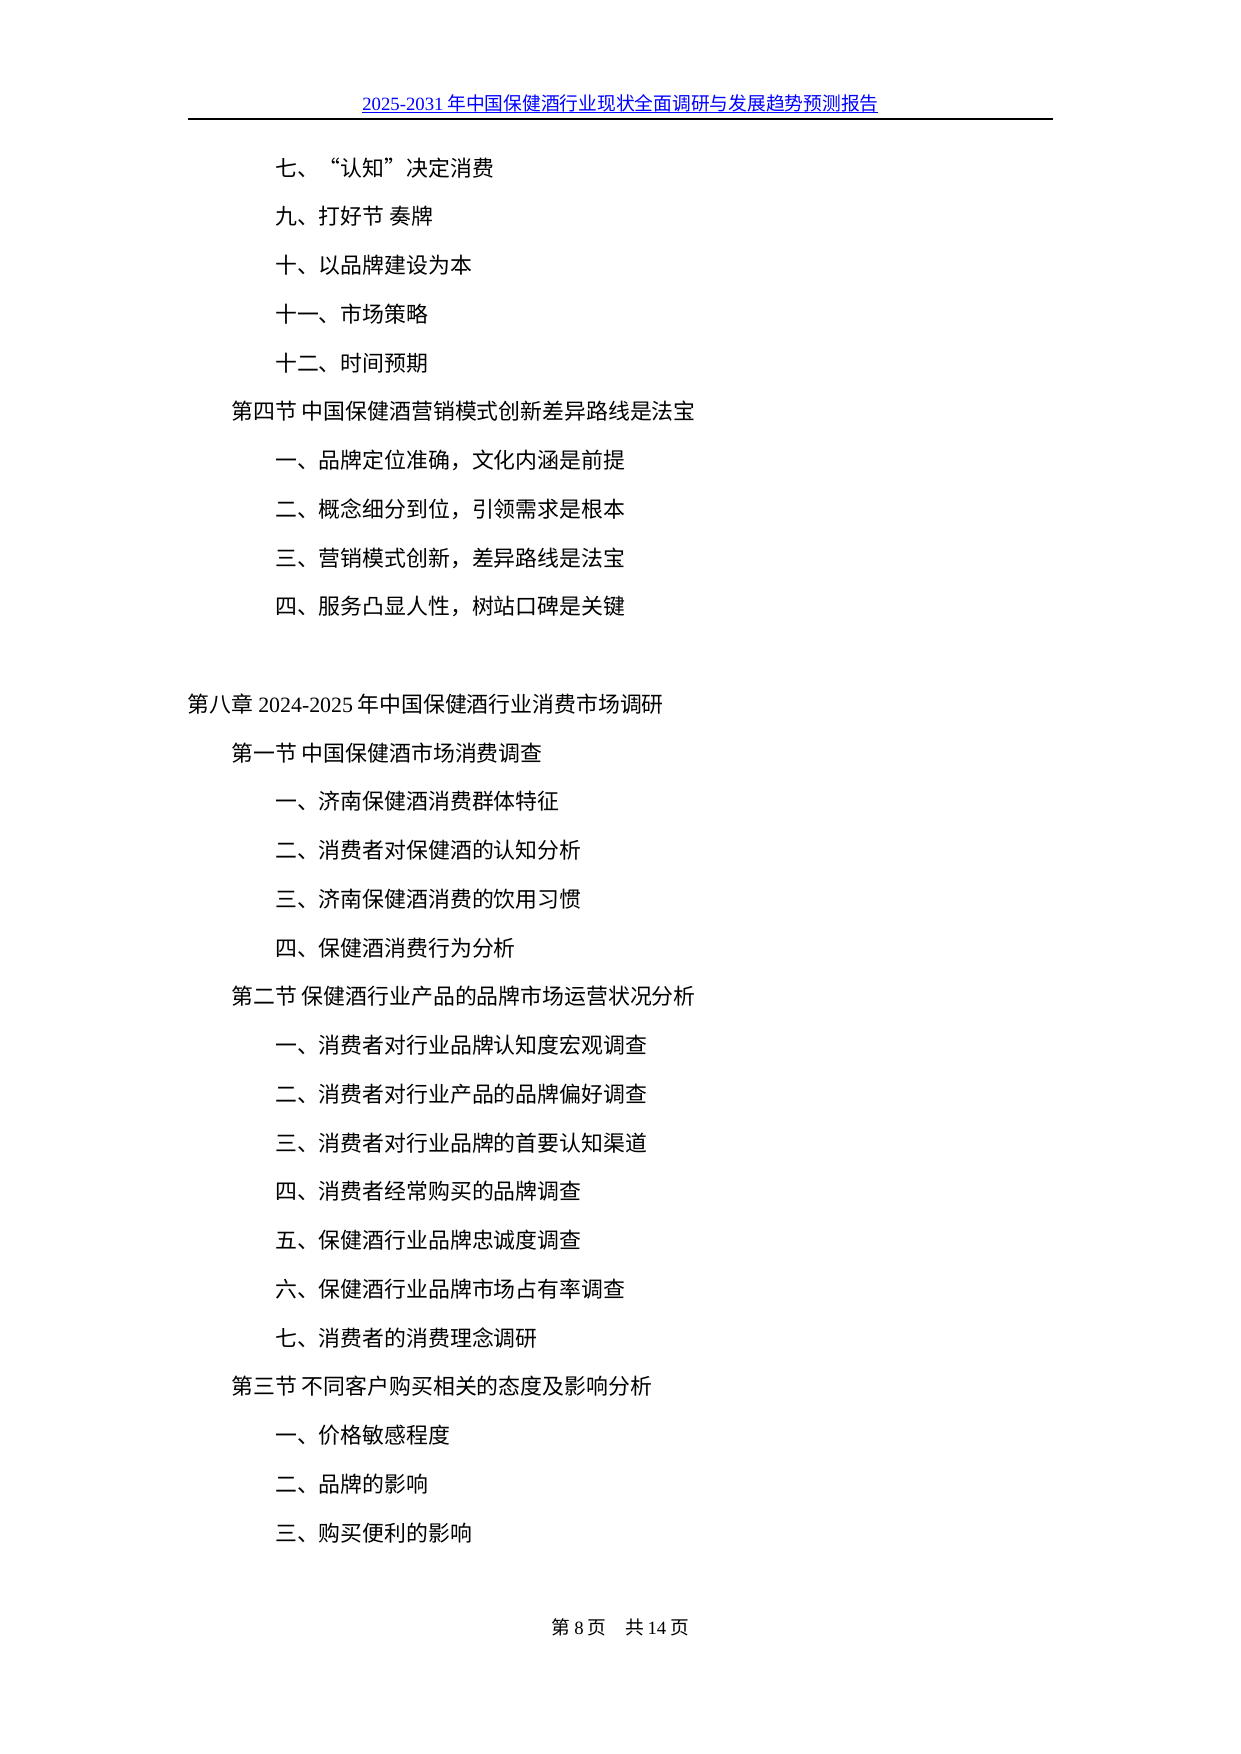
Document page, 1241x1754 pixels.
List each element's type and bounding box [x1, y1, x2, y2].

text [187, 150, 1053, 1548]
